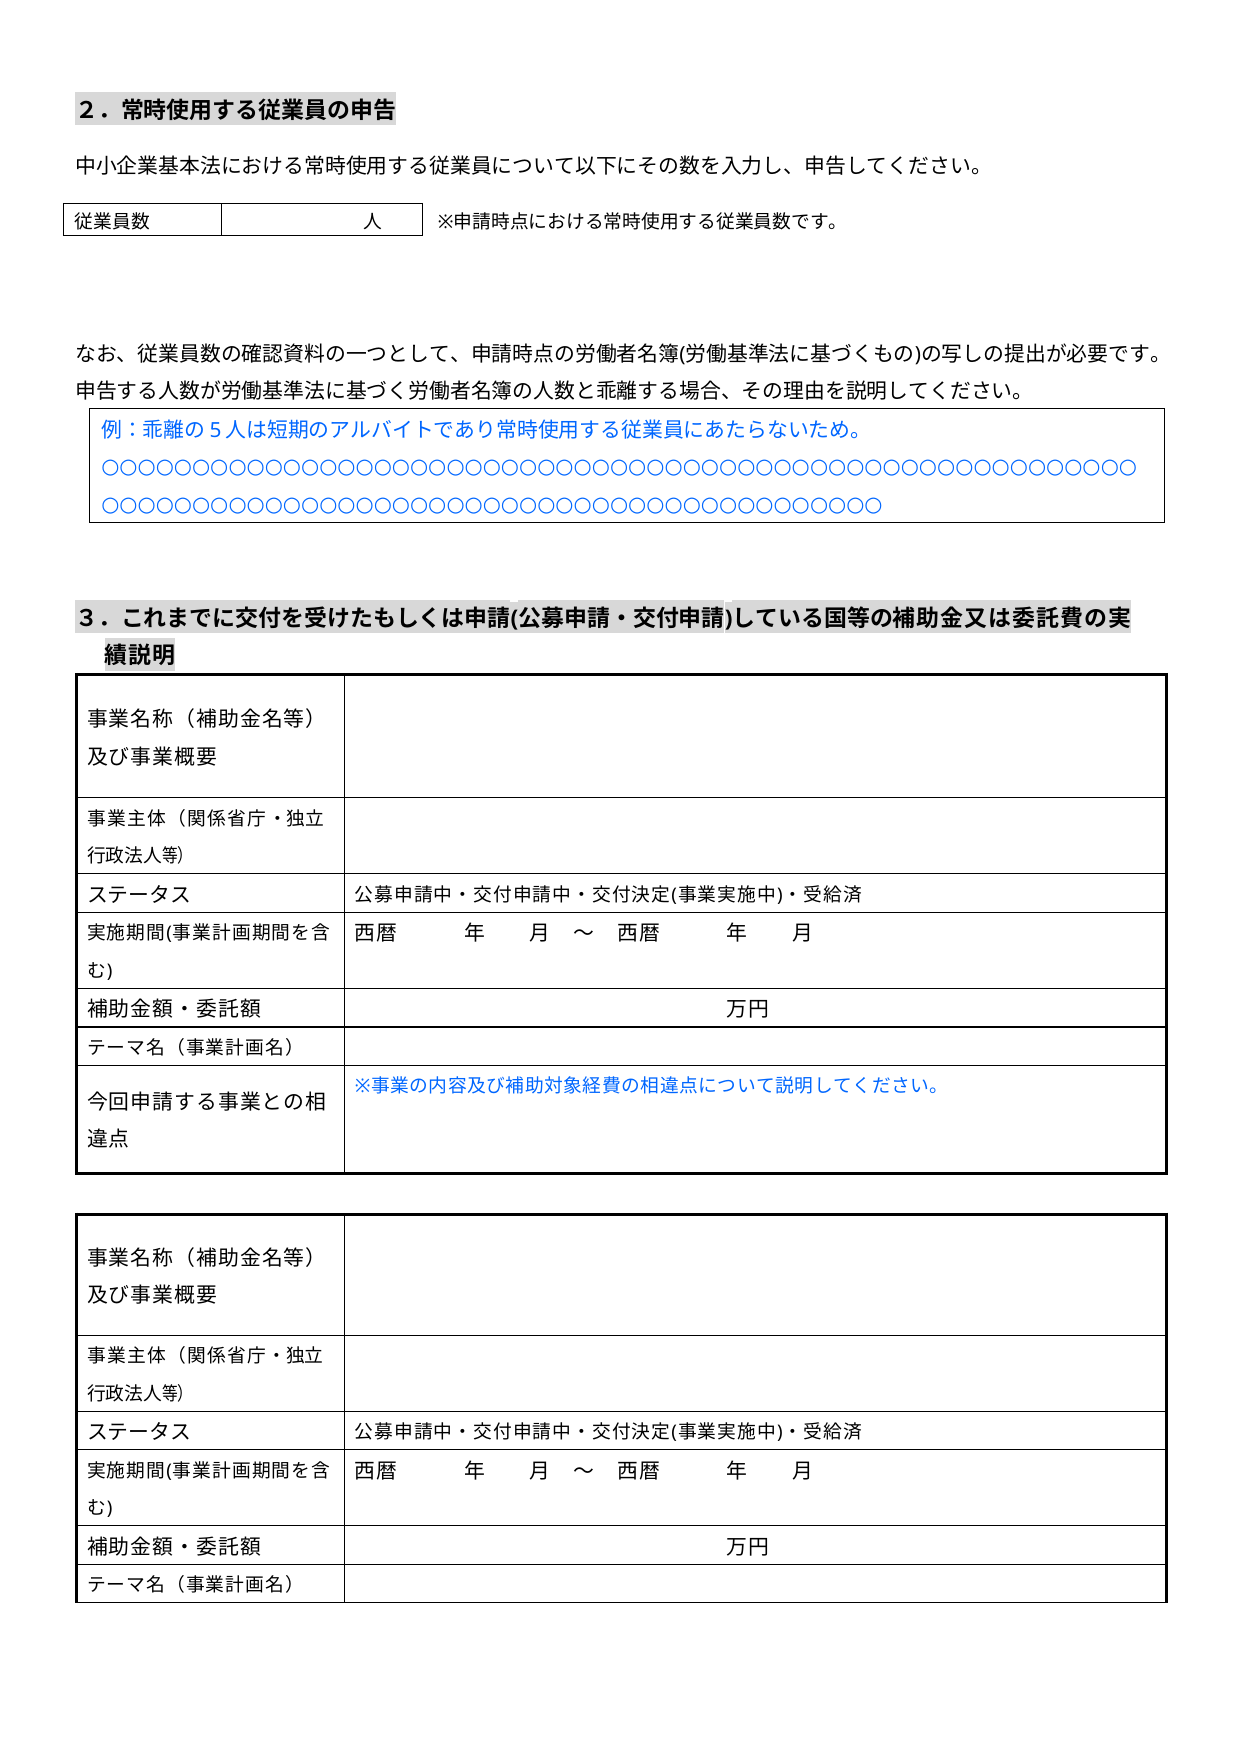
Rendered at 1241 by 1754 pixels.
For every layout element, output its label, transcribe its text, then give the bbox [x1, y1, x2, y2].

table_cell 事業主体（関係省庁・独立行政法人等） [78, 798, 344, 873]
table_cell 実施期間(事業計画期間を含む) [78, 1450, 344, 1525]
text ※申請時点における常時使用する従業員数です。 [75, 202, 1165, 239]
table_cell テーマ名（事業計画名） [78, 1028, 344, 1065]
table_cell 万円 [345, 989, 1165, 1026]
table_cell 西暦 年 月 ～ 西暦 年 月 [345, 913, 1165, 988]
table_header 事業名称（補助金名等）及び事業概要 [78, 676, 344, 797]
table_cell 公募申請中・交付申請中・交付決定(事業実施中)・受給済 [345, 1412, 1165, 1449]
table_cell [345, 1028, 1165, 1065]
table_header [345, 1216, 1165, 1334]
table_cell [345, 798, 1165, 873]
table_header 例：乖離の5人は短期のアルバイトであり常時使用する従業員にあたらないため。 ○○○○○○○○○○○○○○○○○○○○○○○○○○○○○○○○○○○○○○○○○○○○○○○○○○○○○○○○○○○○○○○○○○○○○○○○○○○○○○○○○○○○○○○○○○○○○○○○○○○○ [90, 409, 1164, 522]
table_cell 事業主体（関係省庁・独立行政法人等） [78, 1336, 344, 1411]
table_cell 補助金額・委託額 [78, 989, 344, 1026]
table_cell 公募申請中・交付申請中・交付決定(事業実施中)・受給済 [345, 874, 1165, 912]
table_cell 今回申請する事業との相違点 [78, 1066, 344, 1172]
table_header 人 [222, 204, 422, 235]
table_cell [345, 1565, 1165, 1602]
table_cell ステータス [78, 1412, 344, 1449]
table_cell 西暦 年 月 ～ 西暦 年 月 [345, 1450, 1165, 1525]
table_cell 実施期間(事業計画期間を含む) [78, 913, 344, 988]
table_cell テーマ名（事業計画名） [78, 1565, 344, 1602]
text 中小企業基本法における常時使用する従業員について以下にその数を入力し、申告してください。 [75, 146, 1165, 183]
table_cell 補助金額・委託額 [78, 1526, 344, 1564]
table_header 事業名称（補助金名等）及び事業概要 [78, 1216, 344, 1334]
table_cell [345, 1336, 1165, 1411]
table_cell ※事業の内容及び補助対象経費の相違点について説明してください。 [345, 1066, 1165, 1172]
text ３．これまでに交付を受けたもしくは申請(公募申請・交付申請)している国等の補助金又は委託費の実績説明 [75, 598, 1153, 673]
table_header 従業員数 [64, 204, 221, 235]
table_header [345, 676, 1165, 797]
table_cell 万円 [345, 1526, 1165, 1564]
text ２．常時使用する従業員の申告 [75, 89, 1165, 127]
text なお、従業員数の確認資料の一つとして、申請時点の労働者名簿(労働基準法に基づくもの)の写しの提出が必要です。申告する人数が労働基準法に基づく労働者名簿の人数と乖離する場合、その理由を説明してください。 [75, 333, 1165, 408]
table_cell ステータス [78, 874, 344, 912]
